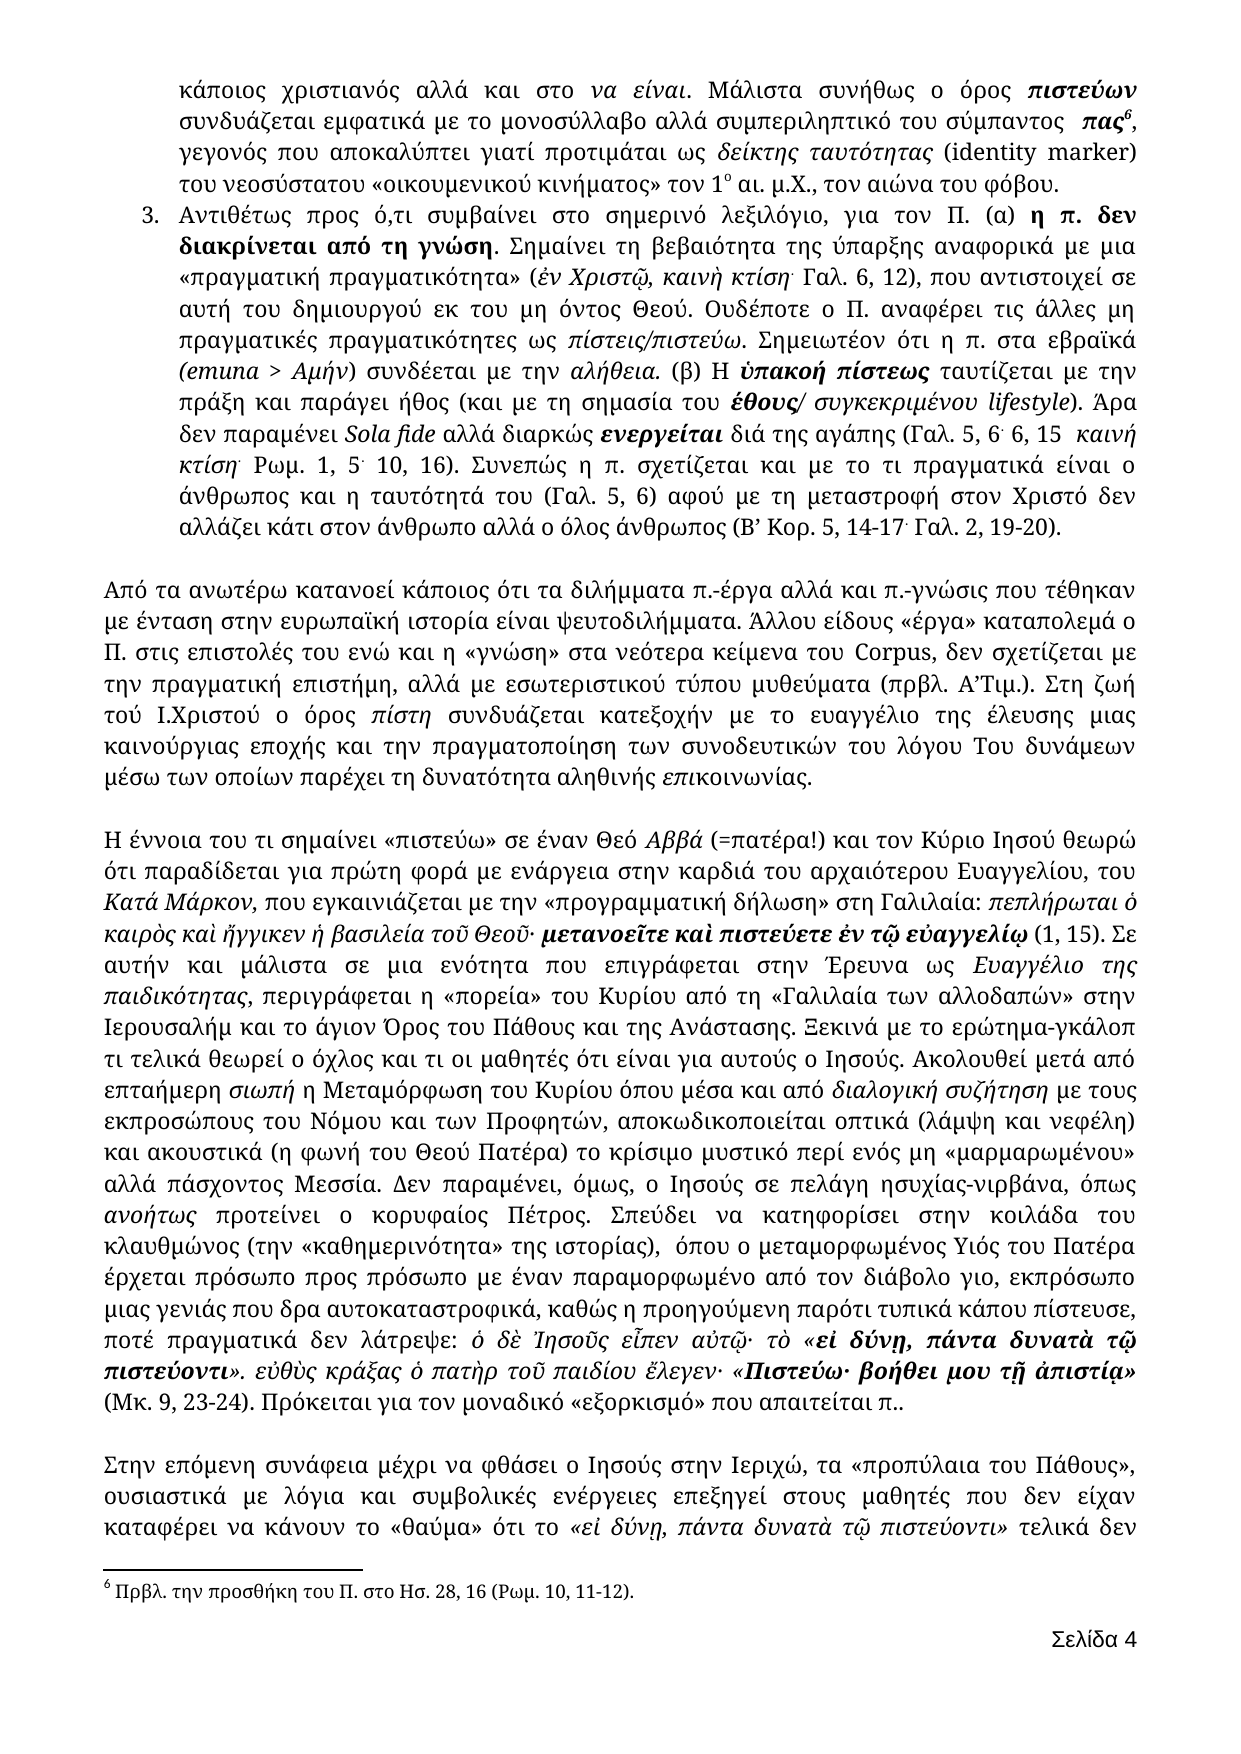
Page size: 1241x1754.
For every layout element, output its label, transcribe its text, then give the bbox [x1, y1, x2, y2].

list Αντιθέτως προς ό,τι συμβαίνει στο σημερινό λεξιλόγιο, για τον Π. (α) η π. δεν διακρίνεται από τη γνώση. Σημαίνει τη βεβαιότητα της ύπαρξης αναφορικά με μια «πραγματική πραγματικότητα» (ἐν Χριστῷ, καινὴ κτίση. Γαλ. 6, 12), που αντιστοιχεί σε αυτή του δημιουργού εκ του μη όντος Θεού. Ουδέποτε ο Π. αναφέρει τις άλλες μη πραγματικές πραγματικότητες ως πίστεις/πιστεύω. Σημειωτέον ότι η π. στα εβραϊκά (emuna > Αμήν) συνδέεται με την αλήθεια. (β) Η ὑπακοή πίστεως ταυτίζεται με την πράξη και παράγει ήθος (και με τη σημασία του έθους/ συγκεκριμένου lifestyle). Άρα δεν παραμένει Sola fide αλλά διαρκώς ενεργείται διά της αγάπης (Γαλ. 5, 6. 6, 15 καινή κτίση. Ρωμ. 1, 5. 10, 16). Συνεπώς η π. σχετίζεται και με το τι πραγματικά είναι ο άνθρωπος και η ταυτότητά του (Γαλ. 5, 6) αφού με τη μεταστροφή στον Χριστό δεν αλλάζει κάτι στον άνθρωπο αλλά ο όλος άνθρωπος (Β’ Κορ. 5, 14-17. Γαλ. 2, 19-20). [141, 199, 1137, 543]
text Η έννοια του τι σημαίνει «πιστεύω» σε έναν Θεό Αββά (=πατέρα!) και τον Κύριο Ιησού θεωρώ ότι παραδίδεται για πρώτη φορά με ενάργεια στην καρδιά του αρχαιότερου Ευαγγελίου, του Κατά Μάρκον, που εγκαινιάζεται με την «προγραμματική δήλωση» στη Γαλιλαία: πεπλήρωται ὁ καιρὸς καὶ ἤγγικεν ἡ βασιλεία τοῦ Θεοῦ· μετανοεῖτε καὶ πιστεύετε ἐν τῷ εὐαγγελίῳ (1, 15). Σε αυτήν και μάλιστα σε μια ενότητα που επιγράφεται στην Έρευνα ως Ευαγγέλιο της παιδικότητας, περιγράφεται η «πορεία» του Κυρίου από τη «Γαλιλαία των αλλοδαπών» στην Ιερουσαλήμ και το άγιον Όρος του Πάθους και της Ανάστασης. Ξεκινά με το ερώτημα-γκάλοπ τι τελικά θεωρεί ο όχλος και τι οι μαθητές ότι είναι για αυτούς ο Ιησούς. Ακολουθεί μετά από επταήμερη σιωπή η Μεταμόρφωση του Κυρίου όπου μέσα και από διαλογική συζήτηση με τους εκπροσώπους του Νόμου και των Προφητών, αποκωδικοποιείται οπτικά (λάμψη και νεφέλη) και ακουστικά (η φωνή του Θεού Πατέρα) το κρίσιμο μυστικό περί ενός μη «μαρμαρωμένου» αλλά πάσχοντος Μεσσία. Δεν παραμένει, όμως, ο Ιησούς σε πελάγη ησυχίας-νιρβάνα, όπως ανοήτως προτείνει ο κορυφαίος Πέτρος. Σπεύδει να κατηφορίσει στην κοιλάδα του κλαυθμώνος (την «καθημερινότητα» της ιστορίας), όπου ο μεταμορφωμένος Υιός του Πατέρα έρχεται πρόσωπο προς πρόσωπο με έναν παραμορφωμένο από τον διάβολο γιο, εκπρόσωπο μιας γενιάς που δρα αυτοκαταστροφικά, καθώς η προηγούμενη παρότι τυπικά κάπου πίστευσε, ποτέ πραγματικά δεν λάτρεψε: ὁ δὲ Ἰησοῦς εἶπεν αὐτῷ· τὸ «εἰ δύνῃ, πάντα δυνατὰ τῷ πιστεύοντι». εὐθὺς κράξας ὁ πατὴρ τοῦ παιδίου ἔλεγεν· «Πιστεύω· βοήθει μου τῇ ἀπιστίᾳ» (Mκ. 9, 23-24). Πρόκειται για τον μοναδικό «εξορκισμό» που απαιτείται π.. [103, 824, 1137, 1418]
text Από τα ανωτέρω κατανοεί κάποιος ότι τα διλήμματα π.-έργα αλλά και π.-γνώσις που τέθηκαν με ένταση στην ευρωπαϊκή ιστορία είναι ψευτοδιλήμματα. Άλλου είδους «έργα» καταπολεμά ο Π. στις επιστολές του ενώ και η «γνώση» στα νεότερα κείμενα του Corpus, δεν σχετίζεται με την πραγματική επιστήμη, αλλά με εσωτεριστικού τύπου μυθεύματα (πρβλ. Α’Τιμ.). Στη ζωή τού Ι.Χριστού ο όρος πίστη συνδυάζεται κατεξοχήν με το ευαγγέλιο της έλευσης μιας καινούργιας εποχής και την πραγματοποίηση των συνοδευτικών του λόγου Του δυνάμεων μέσω των οποίων παρέχει τη δυνατότητα αληθινής επικοινωνίας. [103, 574, 1137, 793]
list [141, 74, 1137, 199]
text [103, 1449, 1137, 1543]
